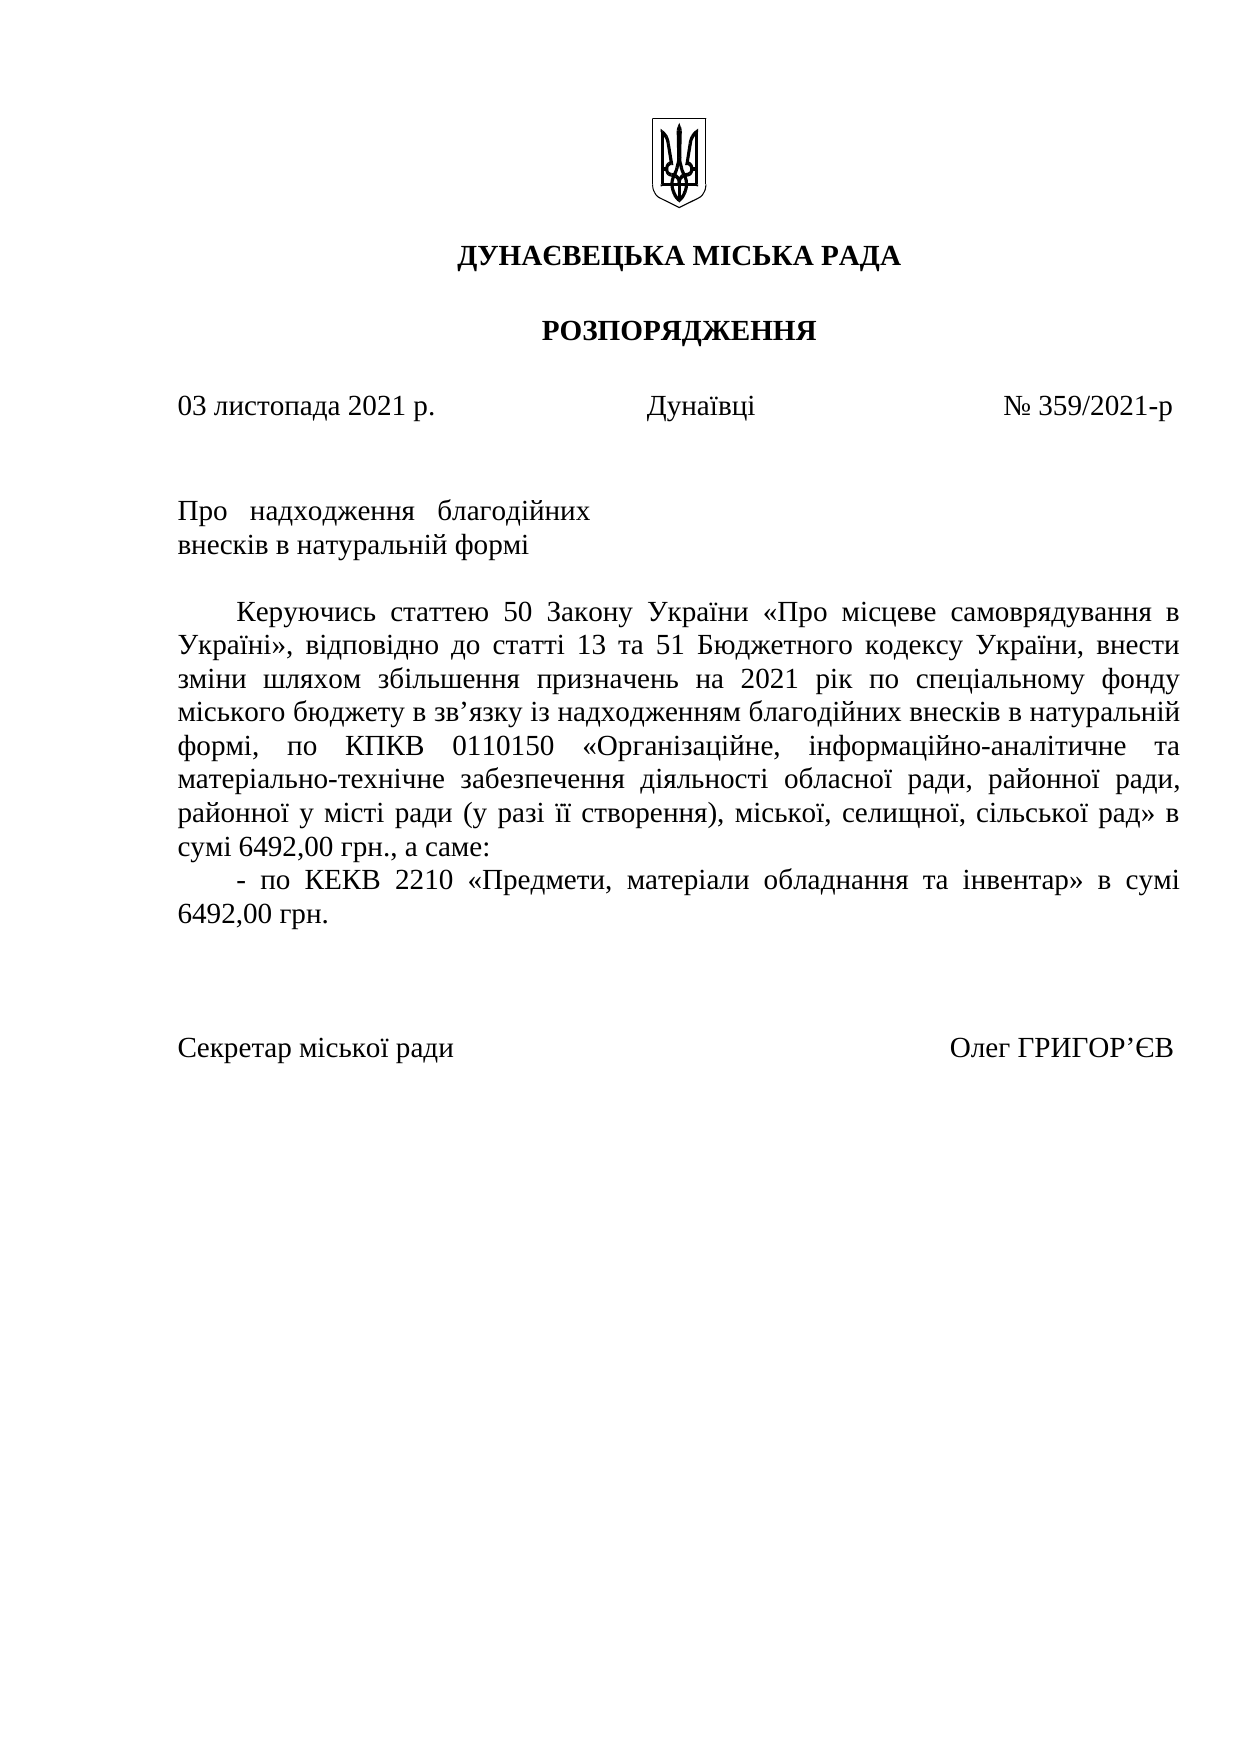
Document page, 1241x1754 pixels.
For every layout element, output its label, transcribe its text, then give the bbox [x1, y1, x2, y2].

text 03 листопада 2021 р. Дунаївці № 359/2021-р [177, 388, 1181, 422]
list Керуючись статтею 50 Закону України «Про місцеве самоврядування в Україні», відповідно до статті 13 та 51 Бюджетного кодексу України, внести зміни шляхом збільшення призначень на 2021 рік по спеціальному фонду міського бюджету в зв’язку із надходженням благодійних внесків в натуральній формі, по КПКВ 0110150 «Організаційне, інформаційно-аналітичне та матеріально-технічне забезпечення діяльності обласної ради, районної ради, районної у місті ради (у разі її створення), міської, селищної, сільської рад» в сумі 6492,00 грн., а саме: [177, 594, 1181, 862]
list - по КЕКВ 2210 «Предмети, матеріали обладнання та інвентар» в сумі 6492,00 грн. [177, 862, 1181, 929]
text Про надходження благодійних внесків в натуральній формі [177, 493, 591, 560]
text Секретар міської ради Олег ГРИГОР’ЄВ [177, 1030, 1181, 1063]
text ДУНАЄВЕЦЬКА МІСЬКА РАДА [177, 238, 1181, 271]
text РОЗПОРЯДЖЕННЯ [177, 313, 1181, 347]
